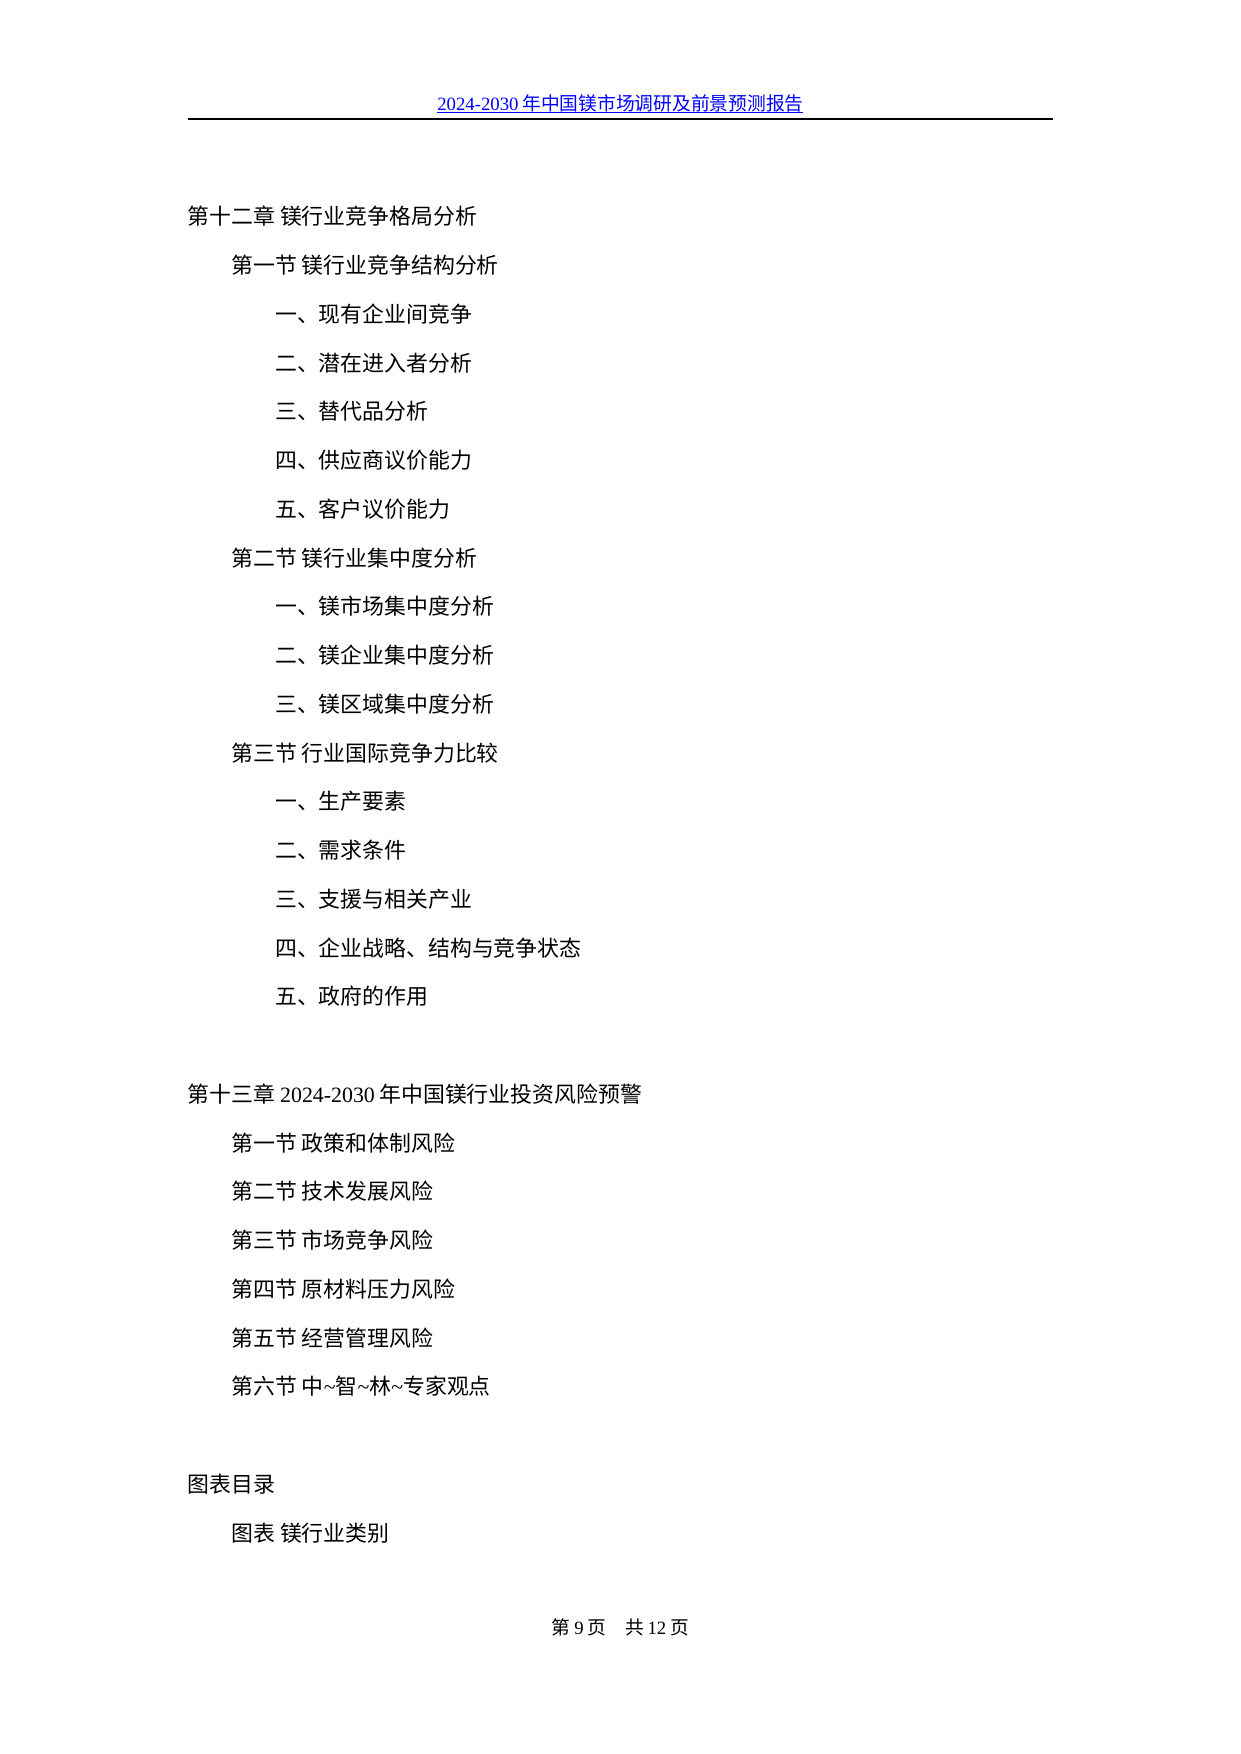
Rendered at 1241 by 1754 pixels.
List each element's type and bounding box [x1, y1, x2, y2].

text [187, 150, 1053, 1548]
